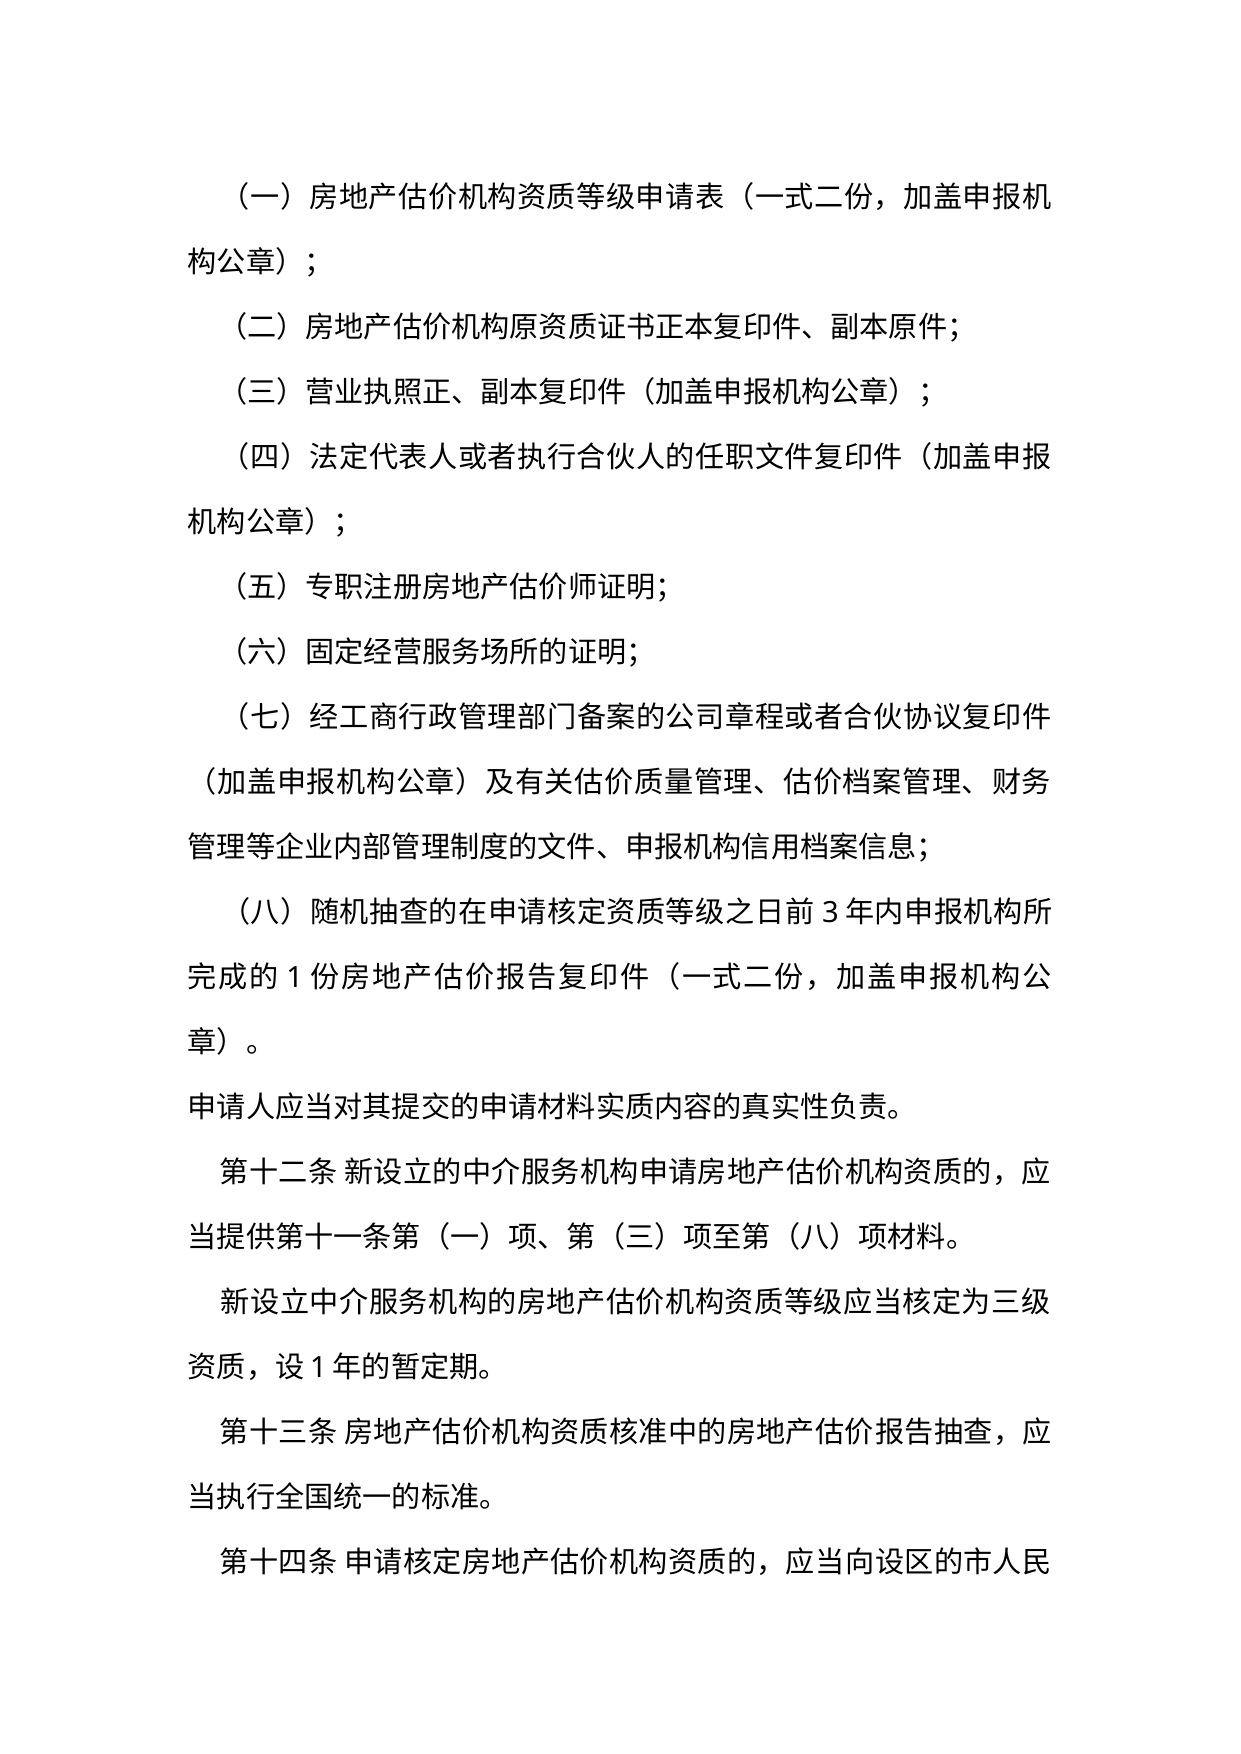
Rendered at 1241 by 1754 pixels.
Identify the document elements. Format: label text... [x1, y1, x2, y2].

text （六）固定经营服务场所的证明； [187, 617, 1053, 682]
text （二）房地产估价机构原资质证书正本复印件、副本原件； [187, 292, 1053, 357]
text （七）经工商行政管理部门备案的公司章程或者合伙协议复印件（加盖申报机构公章）及有关估价质量管理、估价档案管理、财务管理等企业内部管理制度的文件、申报机构信用档案信息； [187, 682, 1053, 877]
text （三）营业执照正、副本复印件（加盖申报机构公章）； [187, 357, 1053, 422]
text （四）法定代表人或者执行合伙人的任职文件复印件（加盖申报机构公章）； [187, 422, 1053, 552]
text （八）随机抽查的在申请核定资质等级之日前3年内申报机构所完成的1份房地产估价报告复印件（一式二份，加盖申报机构公章）。 [187, 877, 1053, 1072]
text 申请人应当对其提交的申请材料实质内容的真实性负责。 [187, 1072, 1053, 1137]
text 新设立中介服务机构的房地产估价机构资质等级应当核定为三级资质，设1年的暂定期。 [187, 1267, 1053, 1397]
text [187, 1527, 1053, 1592]
text 第十三条 房地产估价机构资质核准中的房地产估价报告抽查，应当执行全国统一的标准。 [187, 1397, 1053, 1527]
text （五）专职注册房地产估价师证明； [187, 552, 1053, 617]
text （一）房地产估价机构资质等级申请表（一式二份，加盖申报机构公章）； [187, 162, 1053, 292]
text 第十二条 新设立的中介服务机构申请房地产估价机构资质的，应当提供第十一条第（一）项、第（三）项至第（八）项材料。 [187, 1137, 1053, 1267]
